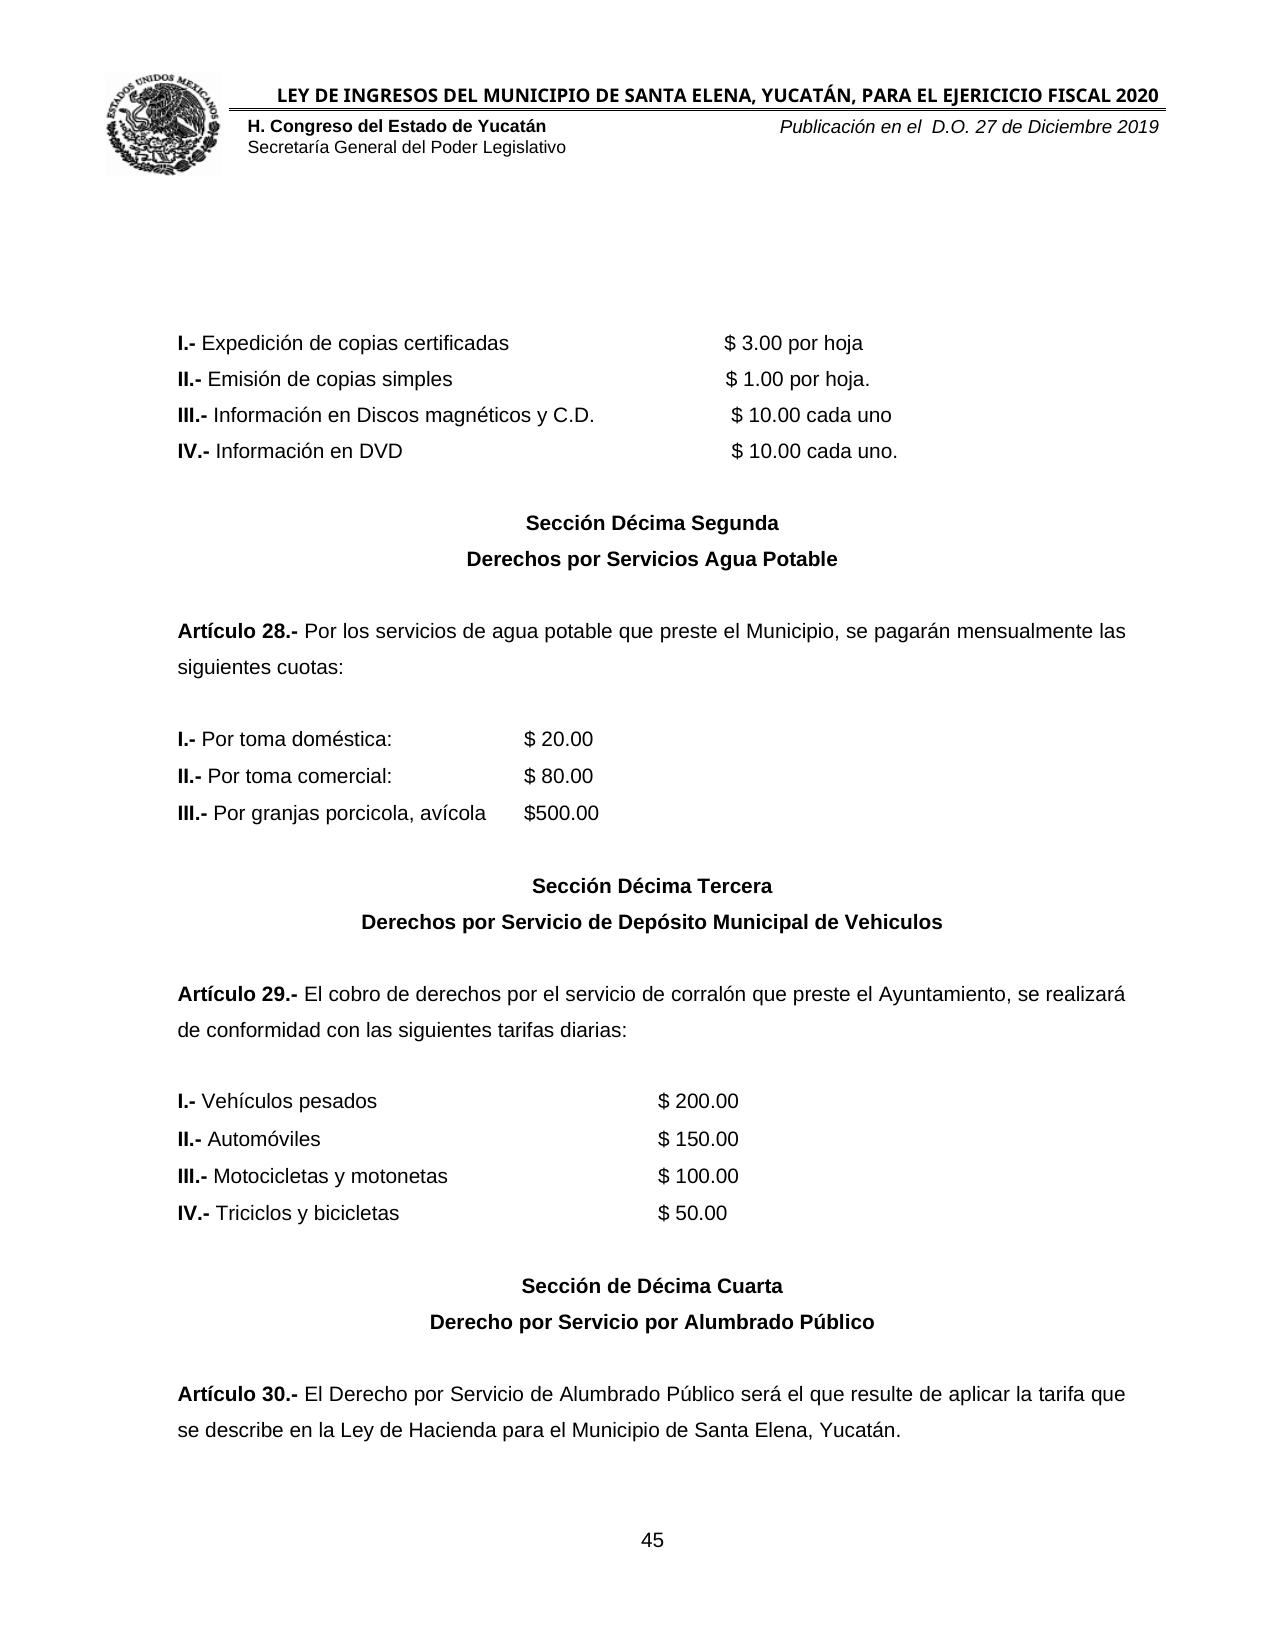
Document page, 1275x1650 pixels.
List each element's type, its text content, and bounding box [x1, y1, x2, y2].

table_cell II.- Por toma comercial: [177, 764, 524, 801]
table_cell $ 80.00 [524, 764, 628, 801]
table_cell III.- Por granjas porcicola, avícola [177, 801, 524, 838]
text Artículo 28.- Por los servicios de agua potable que preste el Municipio, se pagarán mensualmente las siguientes cuotas: [177, 619, 1127, 679]
table_header $ 200.00 [658, 1089, 952, 1126]
table_cell $ 100.00 [658, 1164, 952, 1201]
text III.- Información en Discos magnéticos y C.D. $ 10.00 cada uno [177, 403, 1127, 427]
text Sección Décima Tercera [177, 874, 1127, 898]
table_header I.- Por toma doméstica: [177, 727, 524, 764]
table_cell IV.- Triciclos y bicicletas [177, 1201, 658, 1238]
text IV.- Información en DVD $ 10.00 cada uno. [177, 439, 1127, 463]
text I.- Expedición de copias certificadas $ 3.00 por hoja [177, 331, 1127, 355]
table_header I.- Vehículos pesados [177, 1089, 658, 1126]
text Artículo 29.- El cobro de derechos por el servicio de corralón que preste el Ayuntamiento, se realizará de conformidad con las siguientes tarifas diarias: [177, 982, 1127, 1041]
table_cell $ 150.00 [658, 1126, 952, 1163]
text Sección Décima Segunda [177, 511, 1127, 535]
text Derechos por Servicios Agua Potable [177, 547, 1127, 571]
table_cell $ 50.00 [658, 1201, 952, 1238]
text Artículo 30.- El Derecho por Servicio de Alumbrado Público será el que resulte de aplicar la tarifa que se describe en la Ley de Hacienda para el Municipio de Santa Elena, Yucatán. [177, 1381, 1127, 1441]
table_cell $500.00 [524, 801, 628, 838]
text Derechos por Servicio de Depósito Municipal de Vehiculos [177, 910, 1127, 934]
subtitle Sección de Décima Cuarta [177, 1274, 1127, 1298]
table_cell III.- Motocicletas y motonetas [177, 1164, 658, 1201]
text Derecho por Servicio por Alumbrado Público [177, 1309, 1127, 1333]
text II.- Emisión de copias simples $ 1.00 por hoja. [177, 367, 1127, 391]
table_header $ 20.00 [524, 727, 628, 764]
table_cell II.- Automóviles [177, 1126, 658, 1163]
